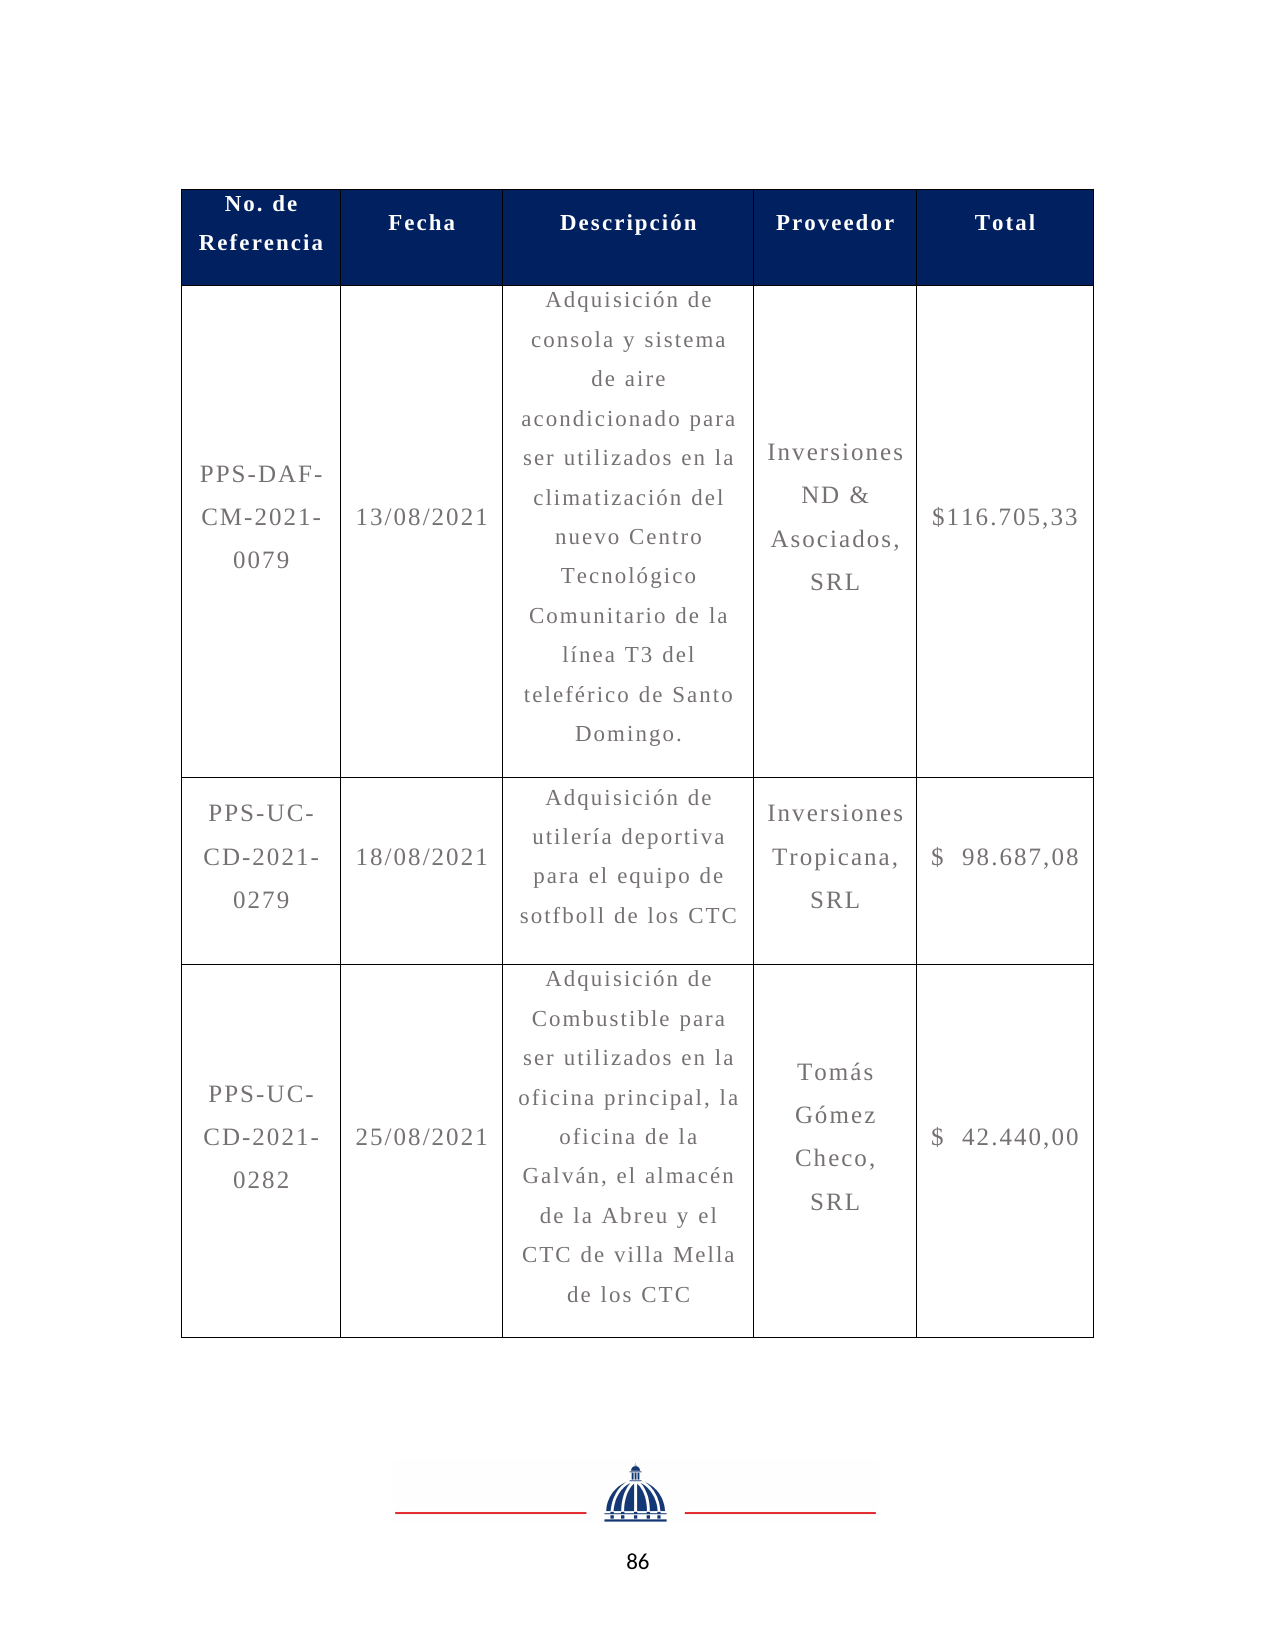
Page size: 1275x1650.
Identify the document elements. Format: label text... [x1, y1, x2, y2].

table_cell $ 42.440,00 [917, 965, 1093, 1337]
table_cell PPS-UC-CD-2021-0282 [182, 965, 340, 1337]
table_header Proveedor [754, 190, 916, 285]
table_cell PPS-UC-CD-2021-0279 [182, 778, 340, 964]
table_cell 13/08/2021 [341, 286, 502, 777]
table_header Fecha [341, 190, 502, 285]
table_cell Adquisición de Combustible para ser utilizados en la oficina principal, la oficina de la Galván, el almacén de la Abreu y el CTC de villa Mella de los CTC [503, 965, 753, 1337]
table_header Total [917, 190, 1093, 285]
table_cell Adquisición de consola y sistema de aire acondicionado para ser utilizados en la climatización del nuevo Centro Tecnológico Comunitario de la línea T3 del teleférico de Santo Domingo. [503, 286, 753, 777]
table_cell Tomás Gómez Checo, SRL [754, 965, 916, 1337]
table_cell 18/08/2021 [341, 778, 502, 964]
table_header No. de Referencia [182, 190, 340, 285]
table_cell PPS-DAF-CM-2021-0079 [182, 286, 340, 777]
table_cell Inversiones ND & Asociados, SRL [754, 286, 916, 777]
table_cell $116.705,33 [917, 286, 1093, 777]
picture [391, 1459, 879, 1523]
table_cell $ 98.687,08 [917, 778, 1093, 964]
table_cell Adquisición de utilería deportiva para el equipo de sotfboll de los CTC [503, 778, 753, 964]
table_header Descripción [503, 190, 753, 285]
table_cell 25/08/2021 [341, 965, 502, 1337]
table_cell Inversiones Tropicana, SRL [754, 778, 916, 964]
